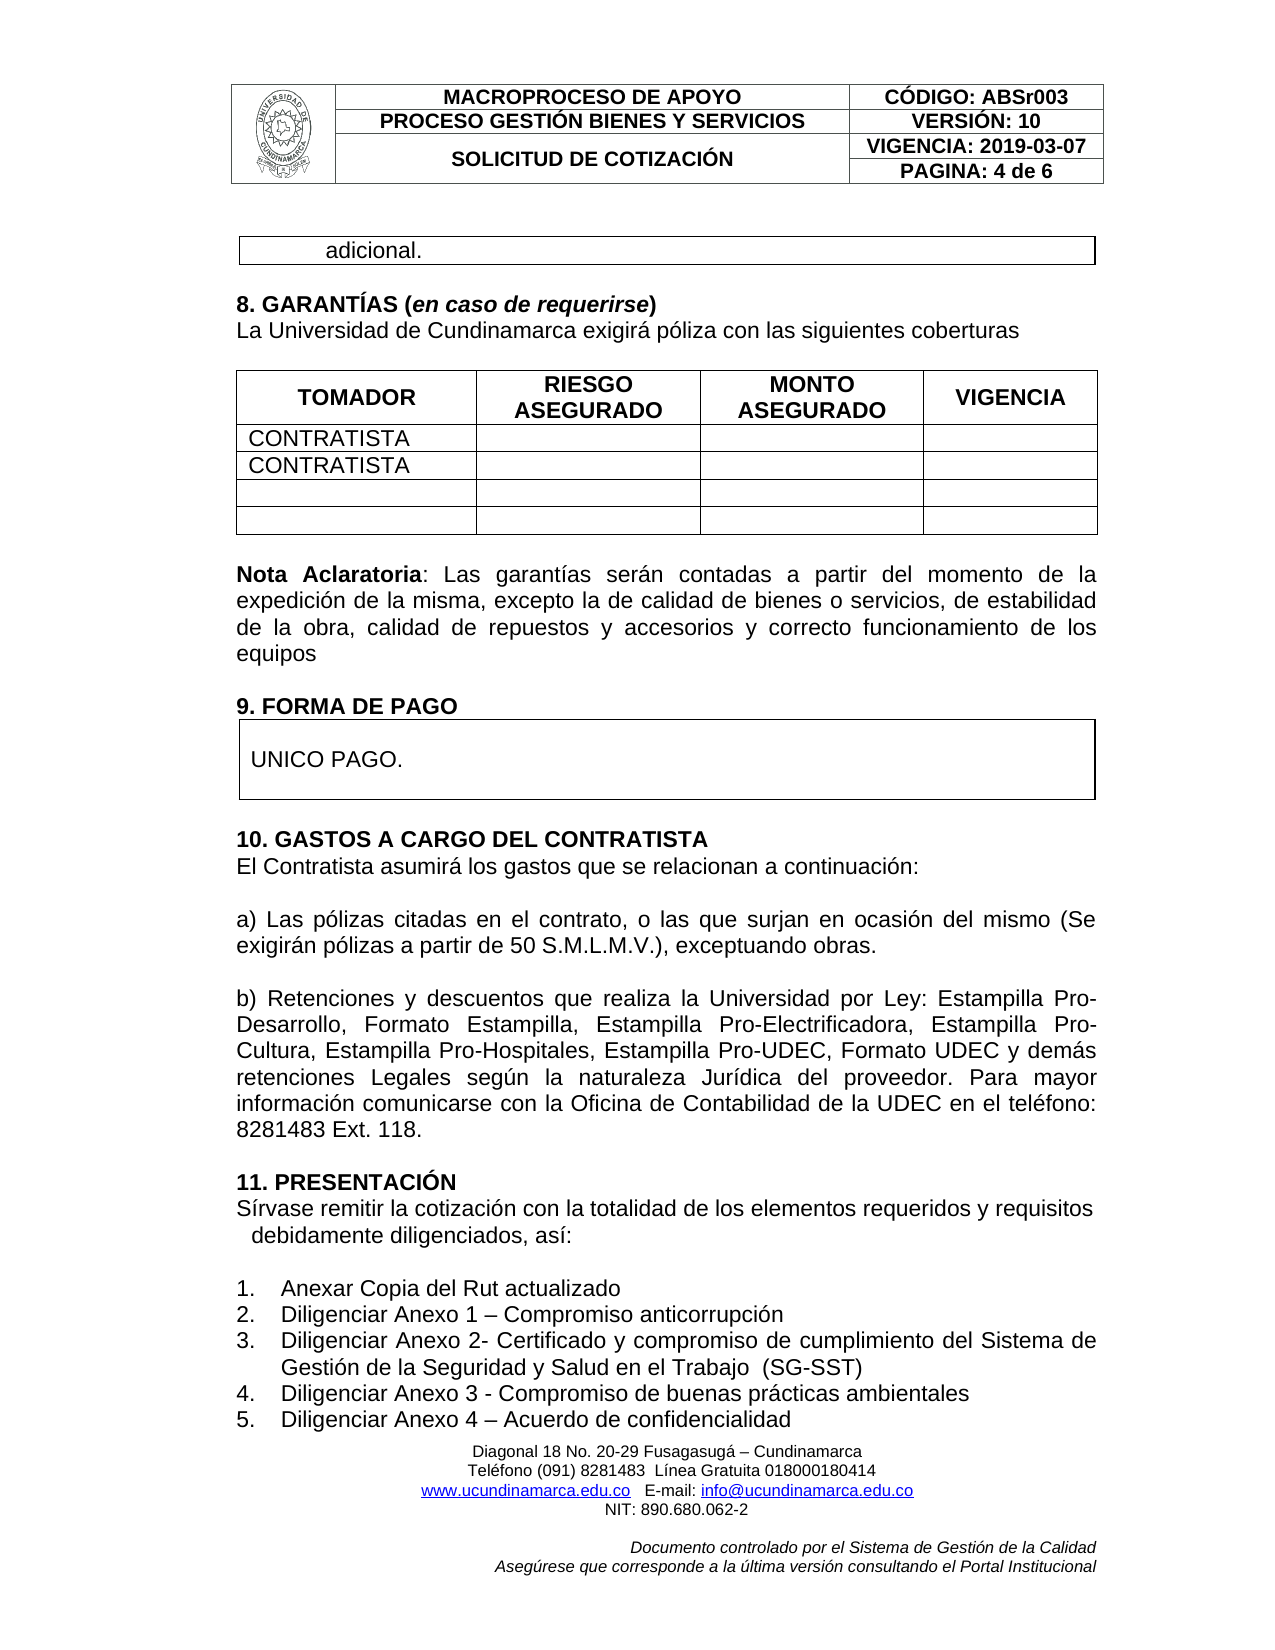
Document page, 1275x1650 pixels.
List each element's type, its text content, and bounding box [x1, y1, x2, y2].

list El Contratista asumirá los gastos que se relacionan a continuación: [236, 853, 1098, 879]
picture [253, 89, 313, 179]
list La Universidad de Cundinamarca exigirá póliza con las siguientes coberturas [236, 317, 1098, 344]
table_header RIESGO ASEGURADO [477, 371, 700, 424]
list 11. PRESENTACIÓN [236, 1169, 1098, 1195]
text 9. FORMA DE PAGO [236, 693, 1098, 719]
list Diligenciar Anexo 4 – Acuerdo de confidencialidad [236, 1406, 1098, 1433]
list Diligenciar Anexo 3 - Compromiso de buenas prácticas ambientales [236, 1380, 1098, 1406]
list Diligenciar Anexo 2- Certificado y compromiso de cumplimiento del Sistema de Gestión de la Seguridad y Salud en el Trabajo (SG-SST) [236, 1327, 1098, 1380]
table_cell [924, 507, 1097, 533]
table_cell [701, 452, 923, 479]
table_cell [924, 425, 1097, 451]
list a) Las pólizas citadas en el contrato, o las que surjan en ocasión del mismo (Se exigirán pólizas a partir de 50 S.M.L.M.V.), exceptuando obras. [236, 906, 1098, 958]
table_header UNICO PAGO. [240, 720, 1094, 799]
table_cell [237, 507, 476, 533]
table_cell [924, 480, 1097, 506]
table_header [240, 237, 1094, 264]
table_cell [701, 425, 923, 451]
list b) Retenciones y descuentos que realiza la Universidad por Ley: Estampilla Pro-Desarrollo, Formato Estampilla, Estampilla Pro-Electrificadora, Estampilla Pro-Cultura, Estampilla Pro-Hospitales, Estampilla Pro-UDEC, Formato UDEC y demás retenciones Legales según la naturaleza Jurídica del proveedor. Para mayor información comunicarse con la Oficina de Contabilidad de la UDEC en el teléfono: 8281483 Ext. 118. [236, 984, 1098, 1143]
table_cell [477, 480, 700, 506]
text Sírvase remitir la cotización con la totalidad de los elementos requeridos y requisitos debidamente diligenciados, así: [236, 1195, 1098, 1248]
table_cell [237, 480, 476, 506]
table_header TOMADOR [237, 371, 476, 424]
list 10. GASTOS A CARGO DEL CONTRATISTA [236, 826, 1098, 853]
table_cell [477, 452, 700, 479]
table_cell [701, 480, 923, 506]
list Diligenciar Anexo 1 – Compromiso anticorrupción [236, 1301, 1098, 1327]
table_header VIGENCIA [924, 371, 1097, 424]
table_cell [924, 452, 1097, 479]
table_cell CONTRATISTA [237, 452, 476, 479]
list Anexar Copia del Rut actualizado [236, 1274, 1098, 1301]
table_cell [701, 507, 923, 533]
table_header MONTO ASEGURADO [701, 371, 923, 424]
table_cell [477, 425, 700, 451]
table_cell CONTRATISTA [237, 425, 476, 451]
list Nota Aclaratoria: Las garantías serán contadas a partir del momento de la expedición de la misma, excepto la de calidad de bienes o servicios, de estabilidad de la obra, calidad de repuestos y accesorios y correcto funcionamiento de los equipos [236, 561, 1098, 666]
table_cell [477, 507, 700, 533]
text 8. GARANTÍAS (en caso de requerirse) [236, 291, 1098, 317]
